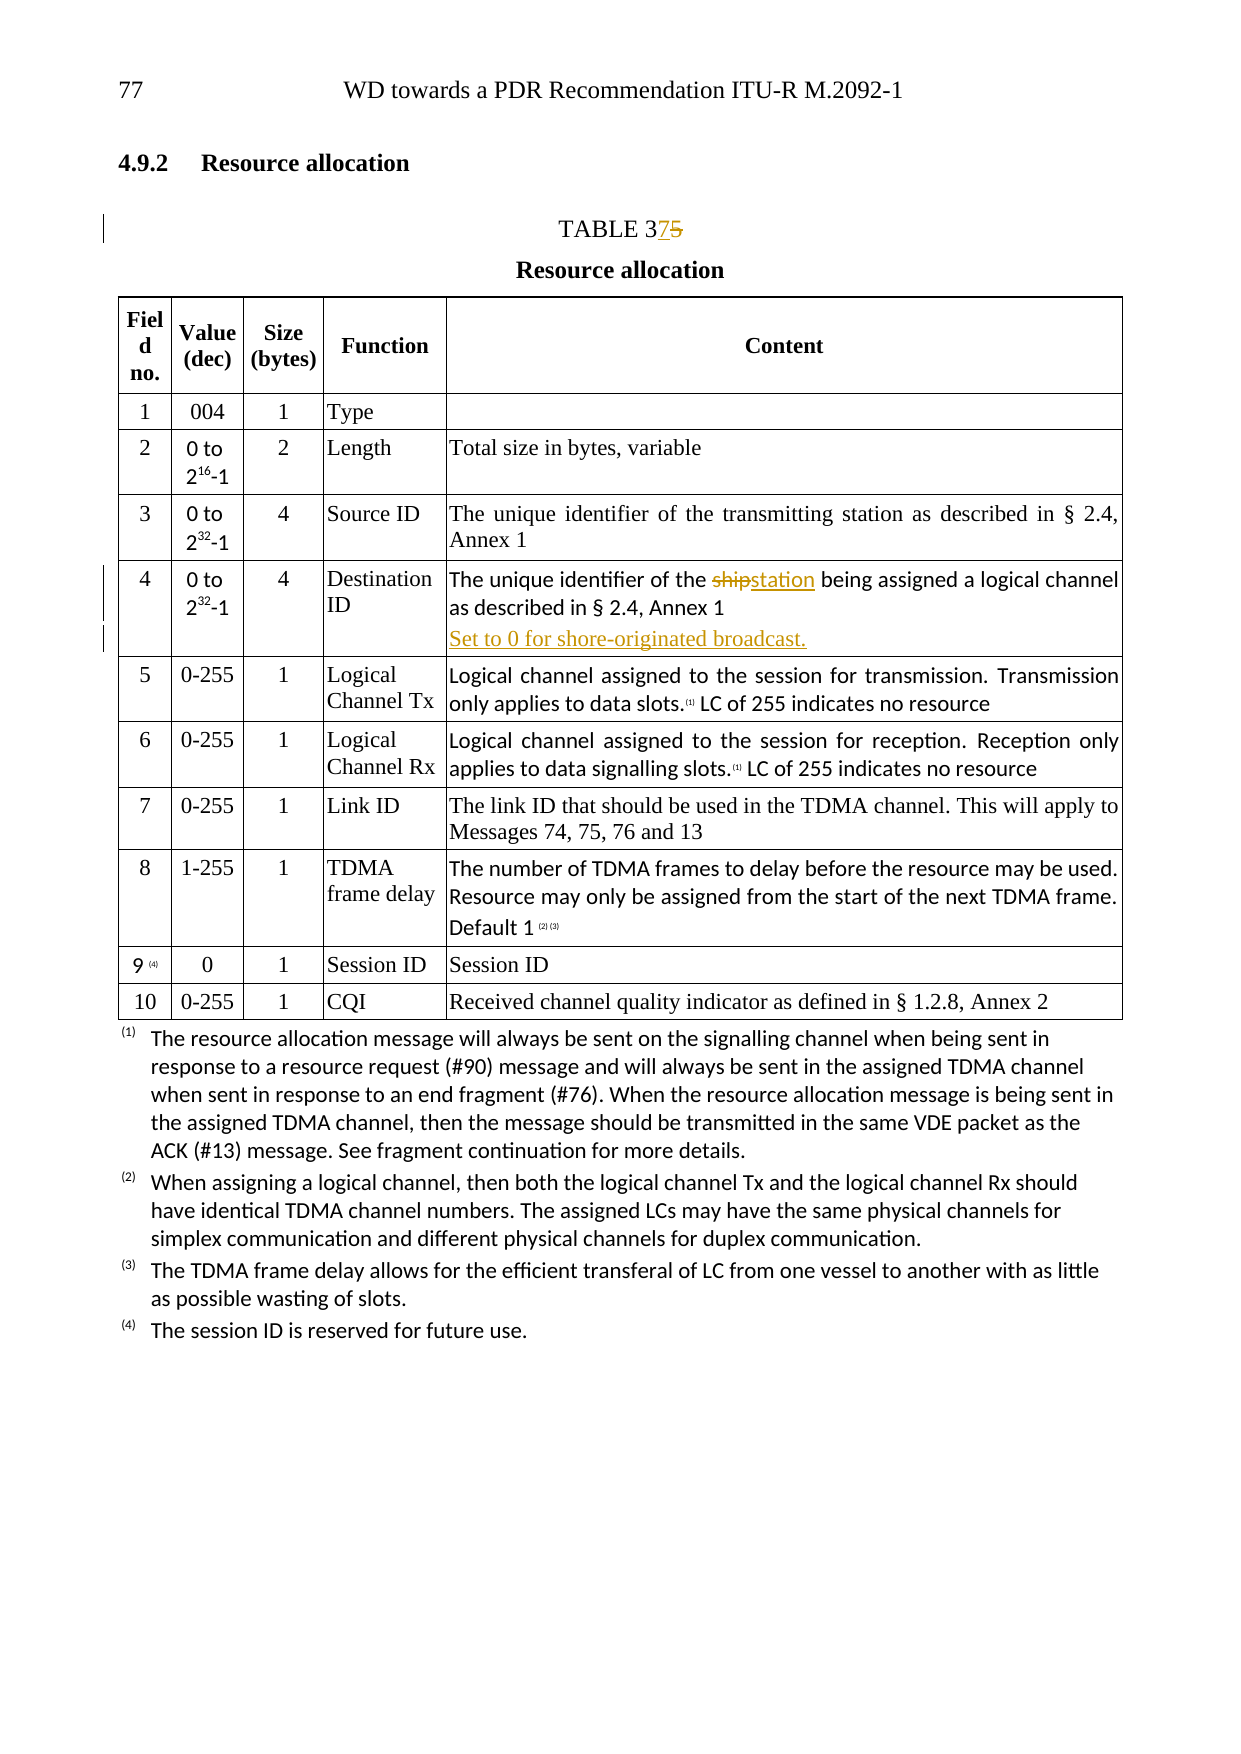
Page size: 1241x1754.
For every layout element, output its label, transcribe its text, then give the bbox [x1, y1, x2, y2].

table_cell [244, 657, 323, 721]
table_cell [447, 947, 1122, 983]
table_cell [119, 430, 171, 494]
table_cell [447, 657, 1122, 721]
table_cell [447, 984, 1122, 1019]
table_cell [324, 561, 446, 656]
text Table 3 [118, 214, 1122, 243]
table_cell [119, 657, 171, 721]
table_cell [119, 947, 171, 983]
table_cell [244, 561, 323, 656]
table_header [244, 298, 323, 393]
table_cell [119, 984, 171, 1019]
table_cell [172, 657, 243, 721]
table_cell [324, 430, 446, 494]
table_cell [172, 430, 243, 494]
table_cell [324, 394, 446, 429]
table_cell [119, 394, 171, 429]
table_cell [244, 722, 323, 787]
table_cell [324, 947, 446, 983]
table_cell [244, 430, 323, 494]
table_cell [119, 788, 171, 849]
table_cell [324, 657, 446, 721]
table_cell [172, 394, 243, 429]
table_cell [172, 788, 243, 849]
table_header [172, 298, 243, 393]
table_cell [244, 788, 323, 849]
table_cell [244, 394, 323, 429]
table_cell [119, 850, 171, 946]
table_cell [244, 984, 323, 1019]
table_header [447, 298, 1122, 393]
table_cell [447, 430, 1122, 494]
title Resource allocation [118, 255, 1122, 284]
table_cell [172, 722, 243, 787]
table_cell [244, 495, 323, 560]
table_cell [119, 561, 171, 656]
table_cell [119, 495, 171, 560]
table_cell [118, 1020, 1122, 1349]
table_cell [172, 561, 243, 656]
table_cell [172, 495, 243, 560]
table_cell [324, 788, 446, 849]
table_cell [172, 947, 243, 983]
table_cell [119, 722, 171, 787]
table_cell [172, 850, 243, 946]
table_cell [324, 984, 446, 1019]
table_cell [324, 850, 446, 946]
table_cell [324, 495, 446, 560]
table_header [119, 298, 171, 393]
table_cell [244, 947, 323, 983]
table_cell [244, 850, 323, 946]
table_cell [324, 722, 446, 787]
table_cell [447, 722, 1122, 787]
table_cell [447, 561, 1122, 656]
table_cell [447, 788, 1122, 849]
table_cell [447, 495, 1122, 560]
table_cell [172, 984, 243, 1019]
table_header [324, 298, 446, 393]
subtitle 4.9.2 Resource allocation [118, 148, 1122, 176]
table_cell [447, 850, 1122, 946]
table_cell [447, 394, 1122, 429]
